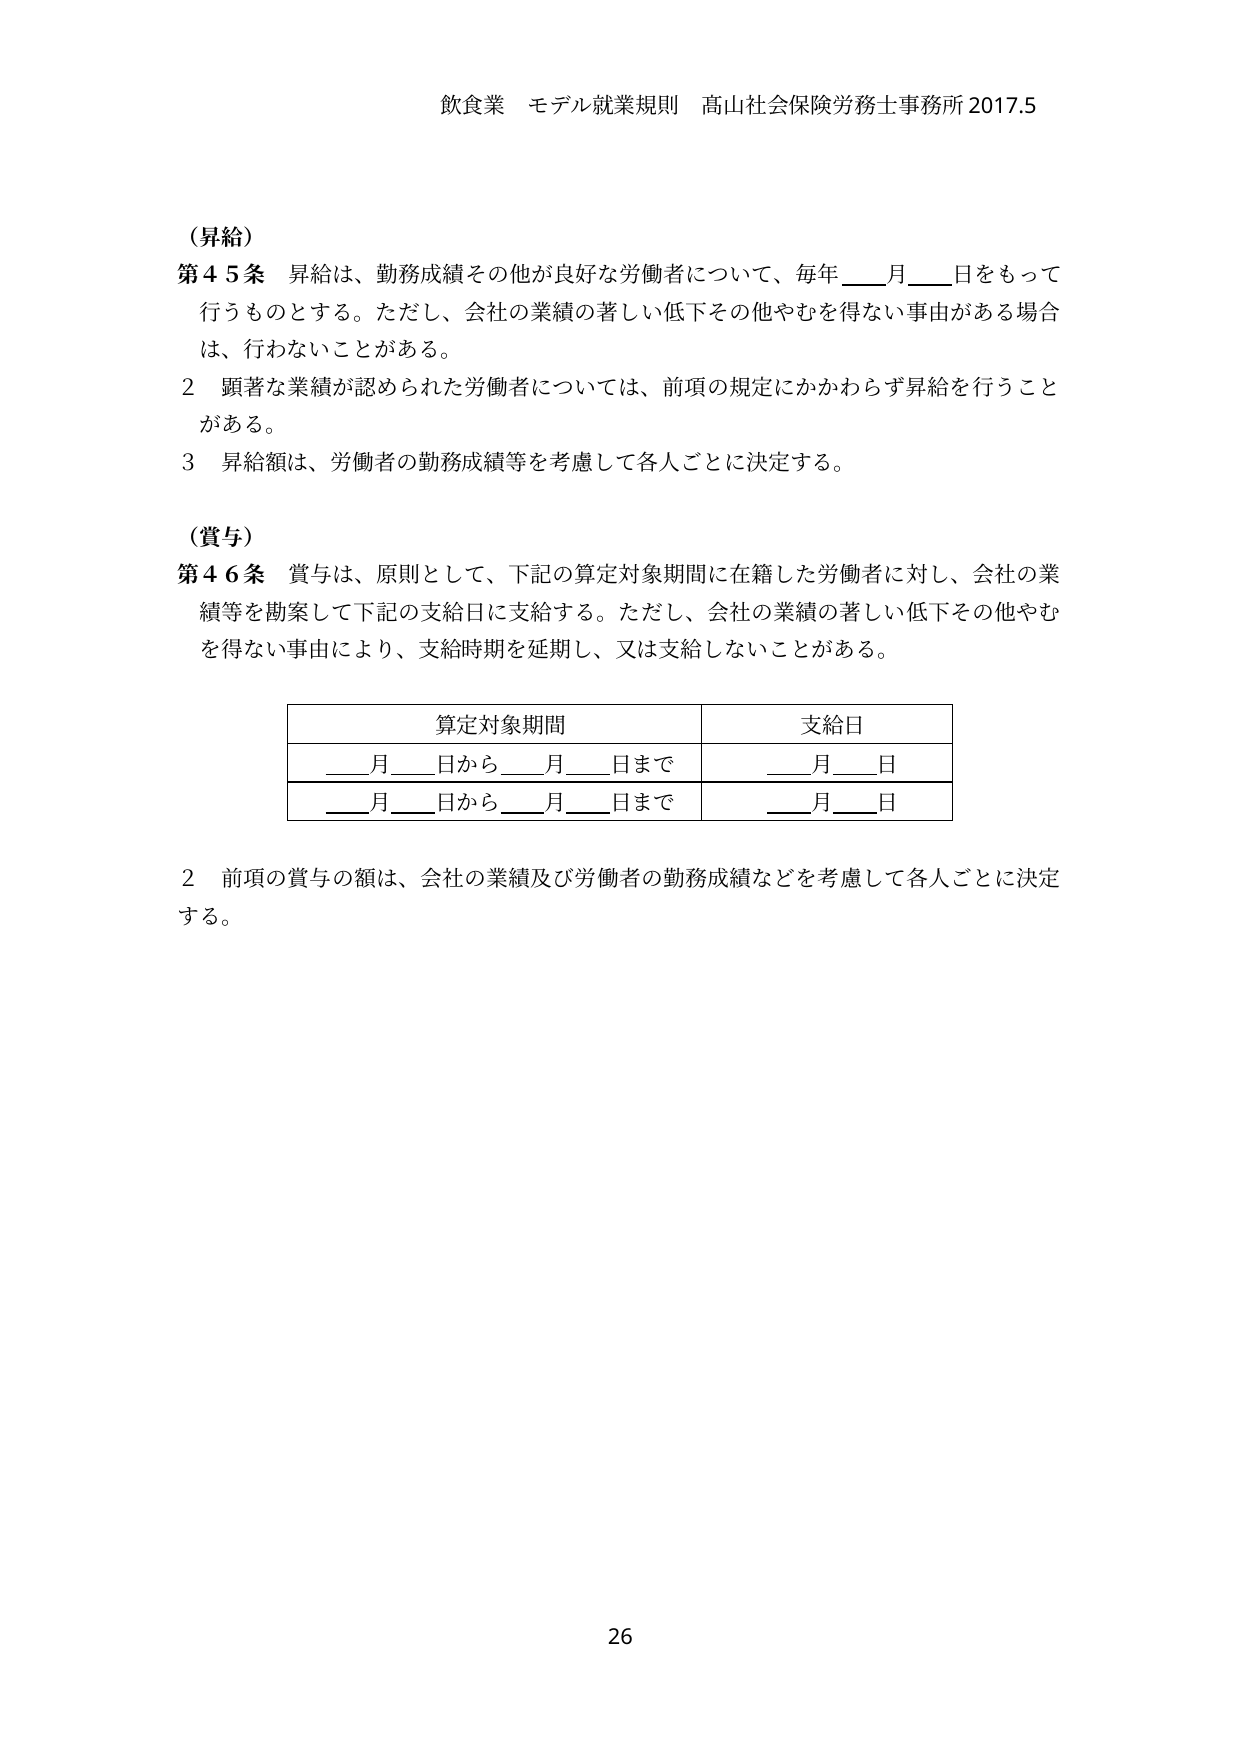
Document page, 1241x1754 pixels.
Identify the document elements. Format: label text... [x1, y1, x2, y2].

table_header 支給日 [702, 705, 952, 743]
text 第４５条 昇給は、勤務成績その他が良好な労働者について、毎年 月 日をもって行うものとする。ただし、会社の業績の著しい低下その他やむを得ない事由がある場合は、行わないことがある。 [177, 254, 1063, 367]
table_cell 月 日 [702, 783, 952, 820]
text （昇給） [177, 217, 1063, 254]
text ２ 顕著な業績が認められた労働者については、前項の規定にかかわらず昇給を行うことがある。 [177, 367, 1063, 442]
table_cell 月 日から 月 日まで [288, 783, 701, 820]
text （賞与） [177, 517, 1063, 554]
text 第４６条 賞与は、原則として、下記の算定対象期間に在籍した労働者に対し、会社の業績等を勘案して下記の支給日に支給する。ただし、会社の業績の著しい低下その他やむを得ない事由により、支給時期を延期し、又は支給しないことがある。 [177, 554, 1063, 667]
text ２ 前項の賞与の額は、会社の業績及び労働者の勤務成績などを考慮して各人ごとに決定する。 [177, 858, 1063, 933]
table_header 算定対象期間 [288, 705, 701, 743]
table_cell 月 日 [702, 744, 952, 781]
table_cell 月 日から 月 日まで [288, 744, 701, 781]
text ３ 昇給額は、労働者の勤務成績等を考慮して各人ごとに決定する。 [177, 442, 1063, 479]
